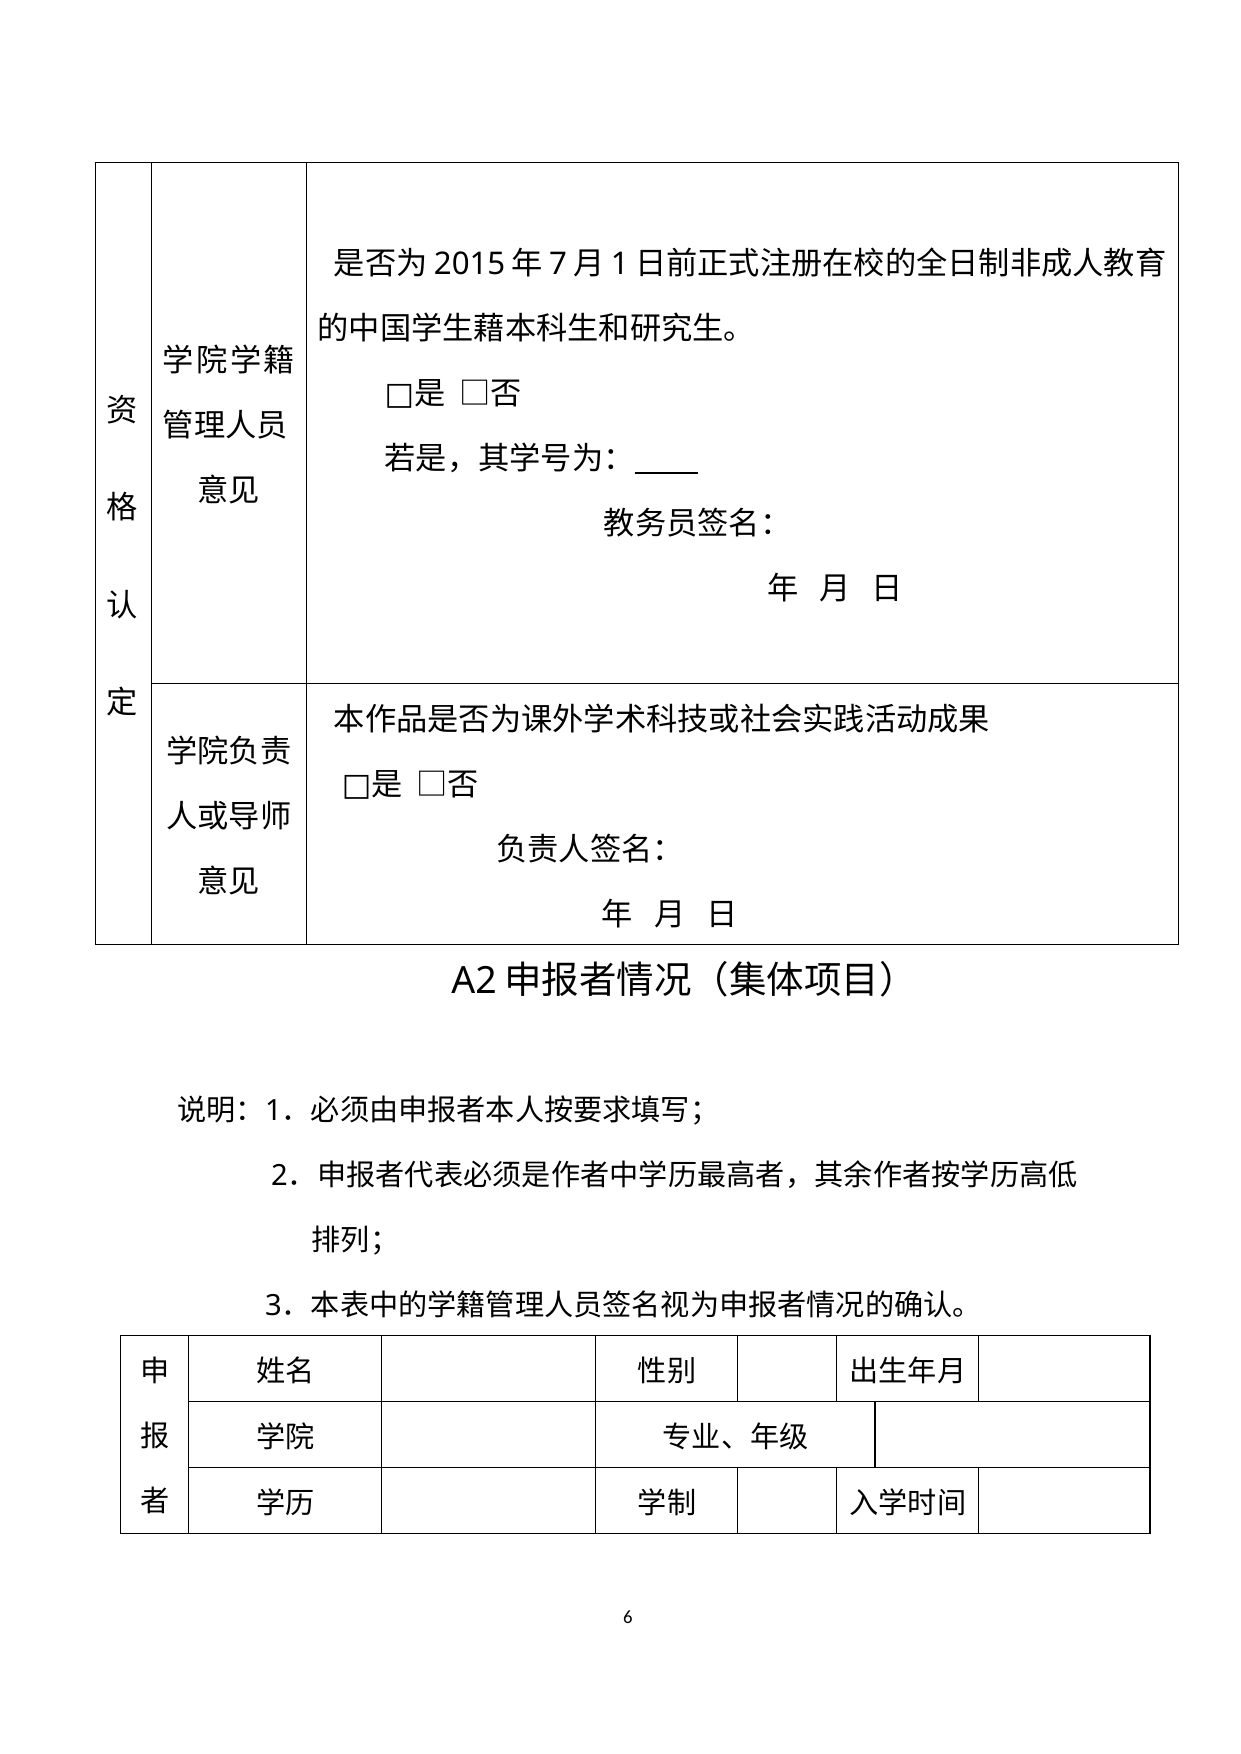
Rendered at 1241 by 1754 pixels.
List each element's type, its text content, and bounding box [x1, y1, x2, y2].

table_header [382, 1336, 595, 1401]
table_header 性别 [596, 1336, 737, 1401]
table_header 申报者代表情况 [121, 1336, 188, 1533]
table_cell 资 格 认 定 [96, 163, 151, 944]
table_cell [382, 1402, 595, 1467]
table_cell 学院负责人或导师意见 [152, 684, 306, 944]
table_cell 学院 [189, 1402, 381, 1467]
table_cell 本作品是否为课外学术科技或社会实践活动成果 □是 □否 负责人签名： 年 月 日 [307, 684, 1178, 944]
text 2．申报者代表必须是作者中学历最高者，其余作者按学历高低排列； [271, 1140, 1078, 1270]
table_cell [876, 1402, 1149, 1467]
table_header 姓名 [189, 1336, 381, 1401]
text A2申报者情况（集体项目） [177, 945, 1078, 1010]
table_cell [738, 1468, 836, 1533]
table_header 出生年月 [837, 1336, 978, 1401]
table_cell 学历 [189, 1468, 381, 1533]
table_cell 学制 [596, 1468, 737, 1533]
text 说明：1．必须由申报者本人按要求填写； [177, 1075, 1078, 1140]
table_cell [979, 1468, 1149, 1533]
table_cell [382, 1468, 595, 1533]
table_cell 学院学籍管理人员 意见 [152, 163, 306, 683]
table_cell 入学时间 [837, 1468, 978, 1533]
table_cell 专业、年级 [596, 1402, 874, 1467]
table_header [738, 1336, 836, 1401]
table_header [979, 1336, 1149, 1401]
text 3．本表中的学籍管理人员签名视为申报者情况的确认。 [177, 1270, 1078, 1335]
table_cell 是否为2015年7月1日前正式注册在校的全日制非成人教育的中国学生藉本科生和研究生。 □是 □否 若是，其学号为： 教务员签名： 年 月 日 [307, 163, 1178, 683]
